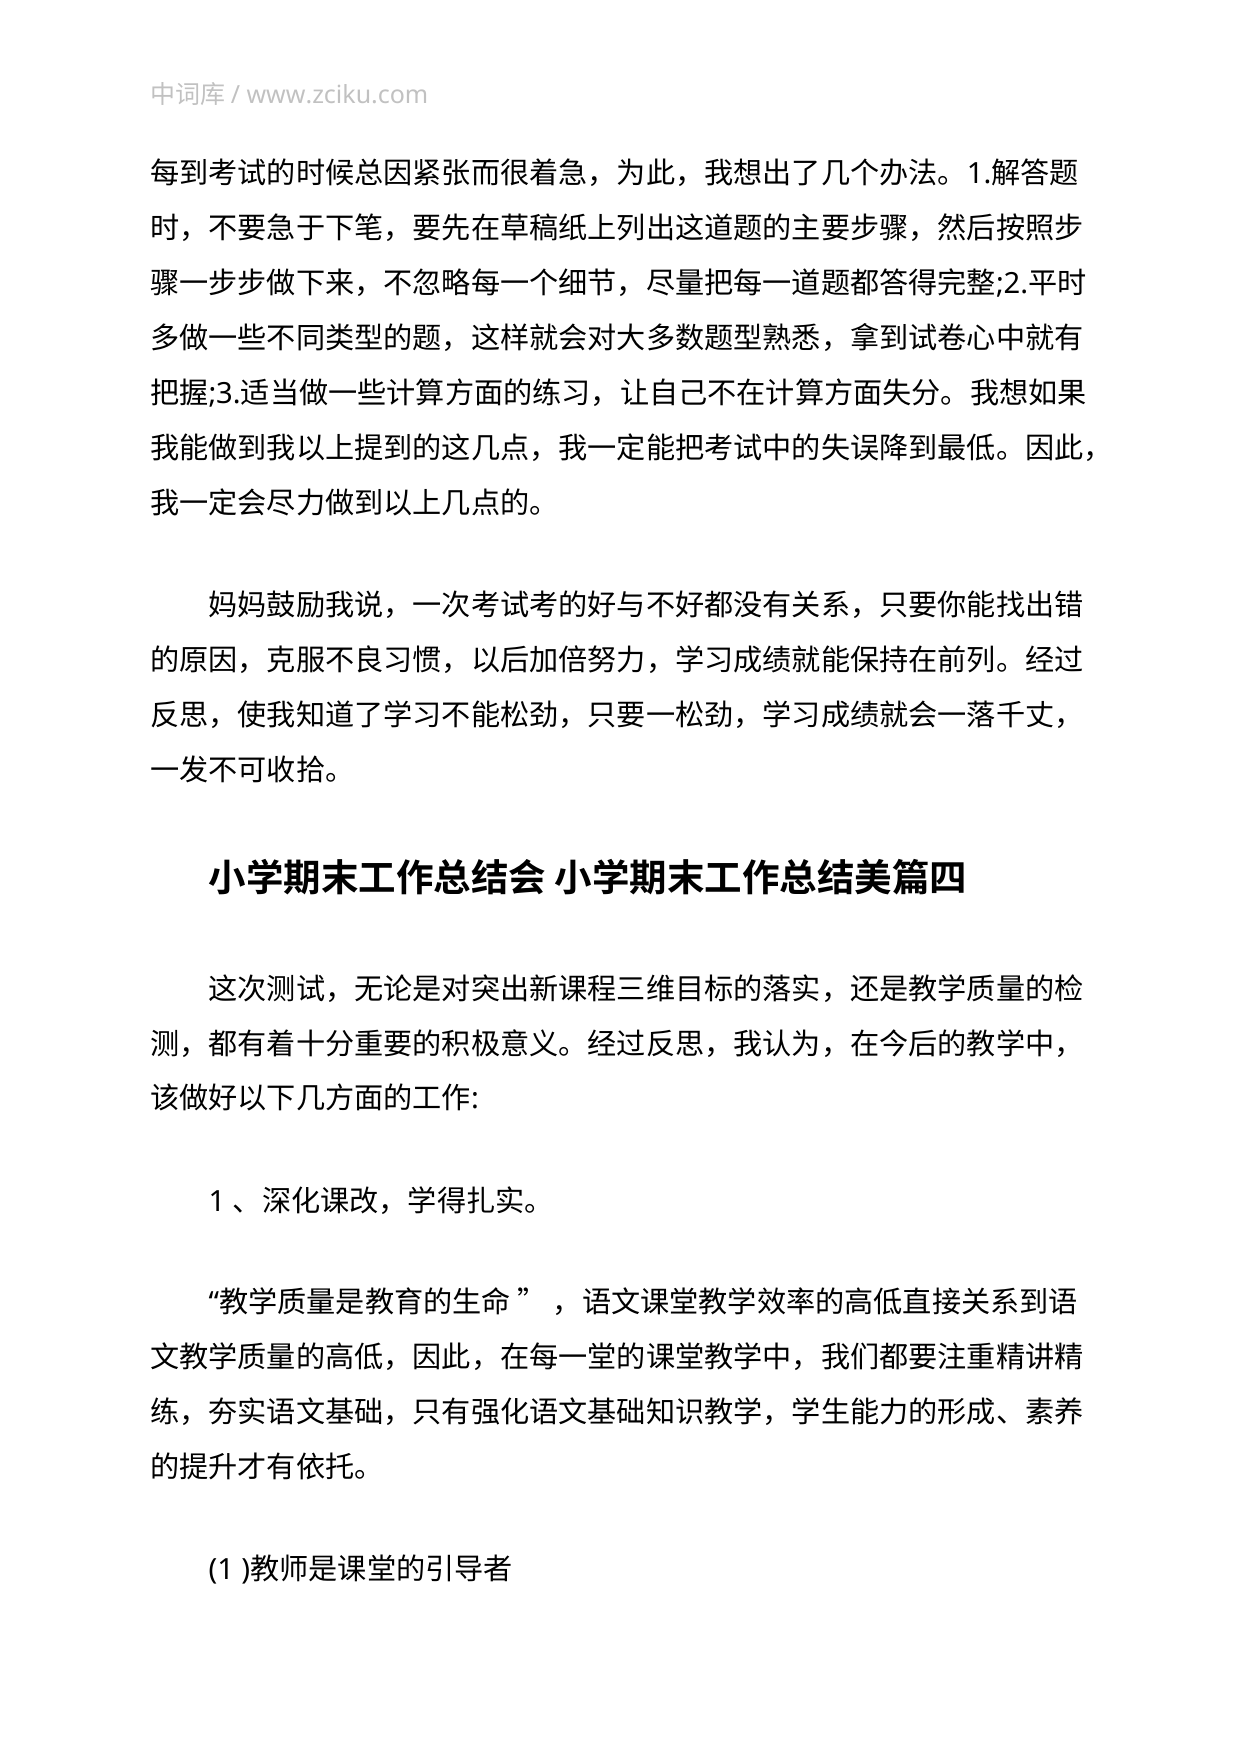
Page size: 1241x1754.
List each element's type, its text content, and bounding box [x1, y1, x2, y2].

text 这次测试，无论是对突出新课程三维目标的落实，还是教学质量的检测，都有着十分重要的积极意义。经过反思，我认为，在今后的教学中，该做好以下几方面的工作: [150, 965, 1090, 1117]
text 1 、深化课改，学得扎实。 [150, 1177, 1090, 1219]
text 妈妈鼓励我说，一次考试考的好与不好都没有关系，只要你能找出错的原因，克服不良习惯，以后加倍努力，学习成绩就能保持在前列。经过反思，使我知道了学习不能松劲，只要一松劲，学习成绩就会一落千丈，一发不可收拾。 [150, 581, 1090, 788]
text (1 )教师是课堂的引导者 [150, 1546, 1090, 1588]
text “教学质量是教育的生命 ” ，语文课堂教学效率的高低直接关系到语文教学质量的高低，因此，在每一堂的课堂教学中，我们都要注重精讲精练，夯实语文基础，只有强化语文基础知识教学，学生能力的形成、素养的提升才有依托。 [150, 1279, 1090, 1486]
text 小学期末工作总结会 小学期末工作总结美篇四 [150, 848, 1090, 902]
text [150, 150, 1090, 522]
